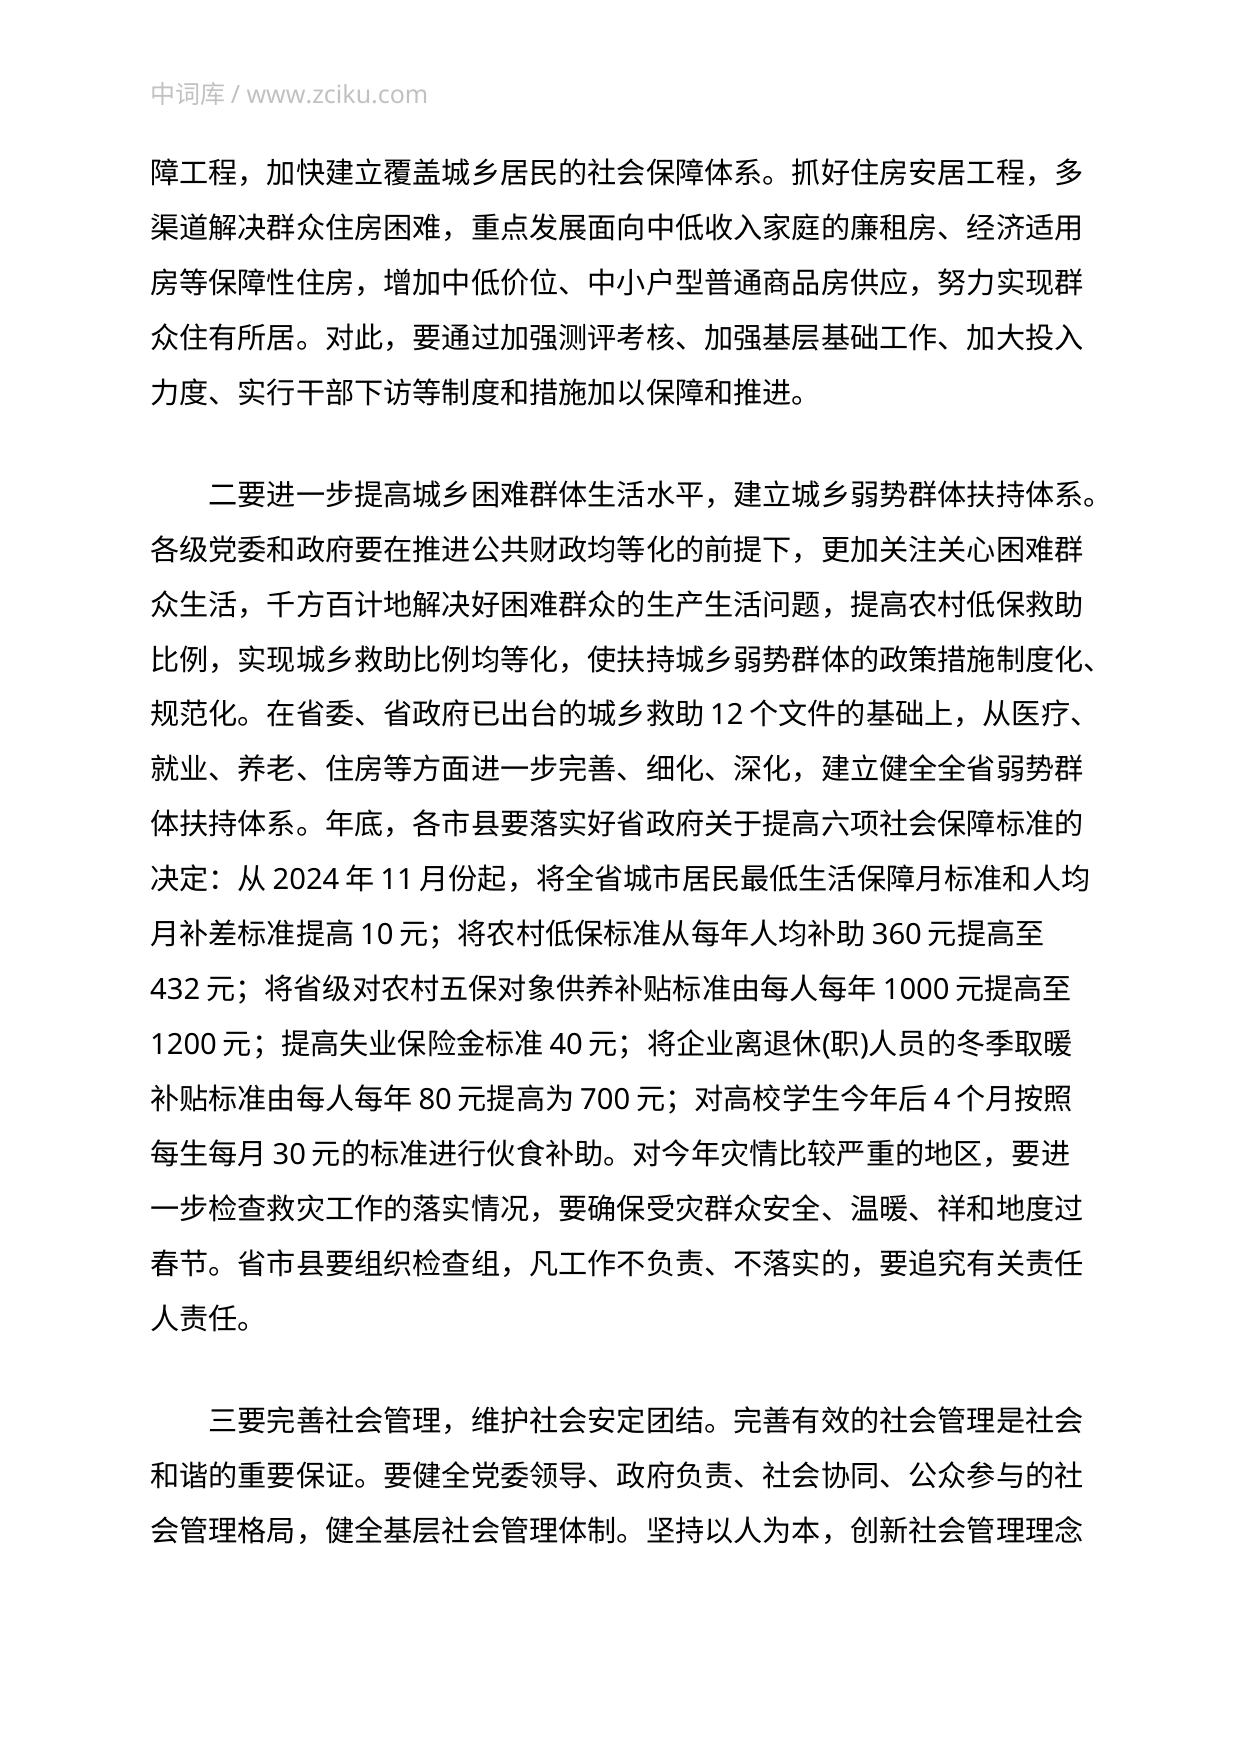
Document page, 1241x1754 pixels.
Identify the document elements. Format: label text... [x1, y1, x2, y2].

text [150, 1397, 1090, 1549]
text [150, 150, 1090, 412]
text 二要进一步提高城乡困难群体生活水平，建立城乡弱势群体扶持体系。各级党委和政府要在推进公共财政均等化的前提下，更加关注关心困难群众生活，千方百计地解决好困难群众的生产生活问题，提高农村低保救助比例，实现城乡救助比例均等化，使扶持城乡弱势群体的政策措施制度化、规范化。在省委、省政府已出台的城乡救助12个文件的基础上，从医疗、就业、养老、住房等方面进一步完善、细化、深化，建立健全全省弱势群体扶持体系。年底，各市县要落实好省政府关于提高六项社会保障标准的决定：从2024年11月份起，将全省城市居民最低生活保障月标准和人均月补差标准提高10元；将农村低保标准从每年人均补助360元提高至432元；将省级对农村五保对象供养补贴标准由每人每年1000元提高至1200元；提高失业保险金标准40元；将企业离退休(职)人员的冬季取暖补贴标准由每人每年80元提高为700元；对高校学生今年后4个月按照每生每月30元的标准进行伙食补助。对今年灾情比较严重的地区，要进一步检查救灾工作的落实情况，要确保受灾群众安全、温暖、祥和地度过春节。省市县要组织检查组，凡工作不负责、不落实的，要追究有关责任人责任。 [150, 471, 1090, 1338]
